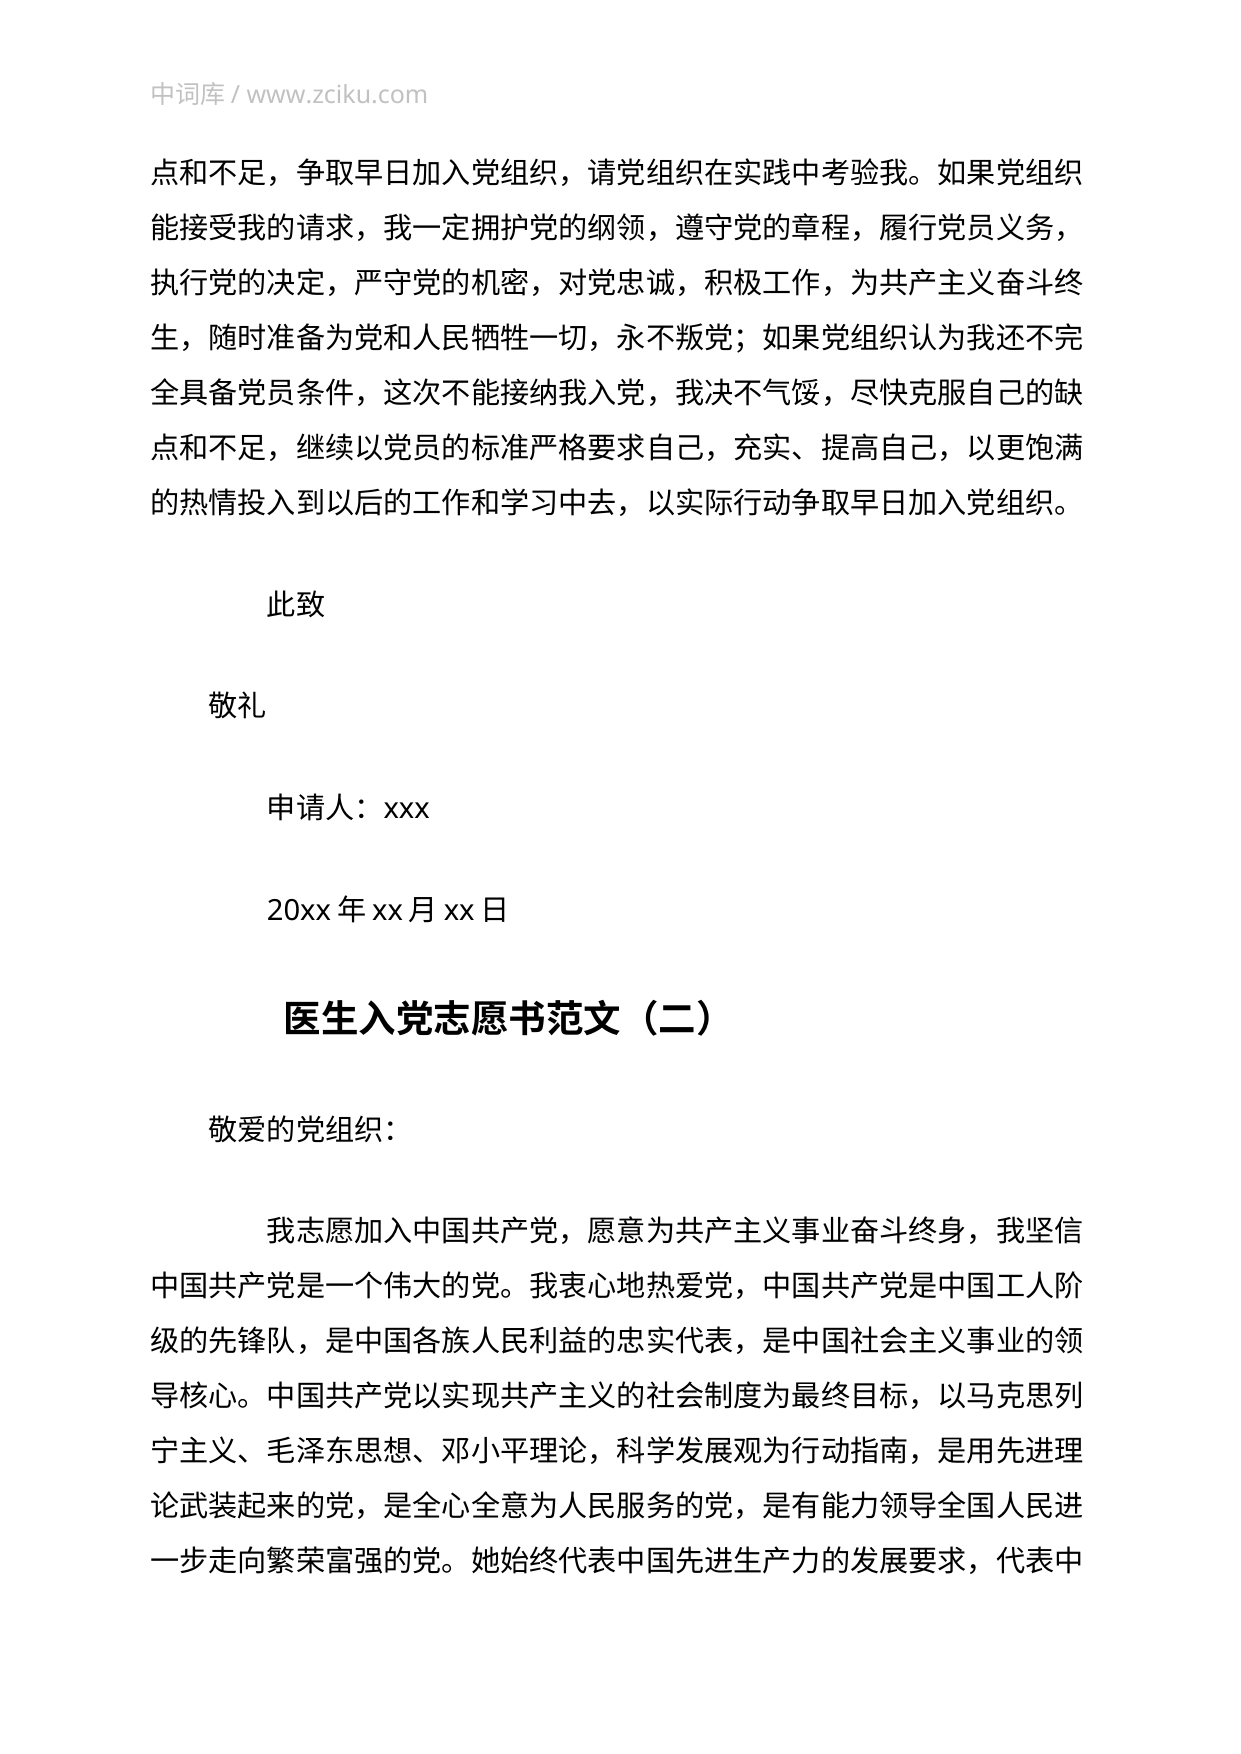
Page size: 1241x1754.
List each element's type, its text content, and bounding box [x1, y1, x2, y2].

text 医生入党志愿书范文（二） [150, 989, 1090, 1043]
text 此致 [150, 581, 1090, 623]
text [150, 1208, 1090, 1579]
text 20xx年xx月xx日 [150, 887, 1090, 929]
text 敬礼 [150, 683, 1090, 725]
text 敬爱的党组织： [150, 1106, 1090, 1148]
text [150, 150, 1090, 522]
text 申请人：xxx [150, 785, 1090, 827]
